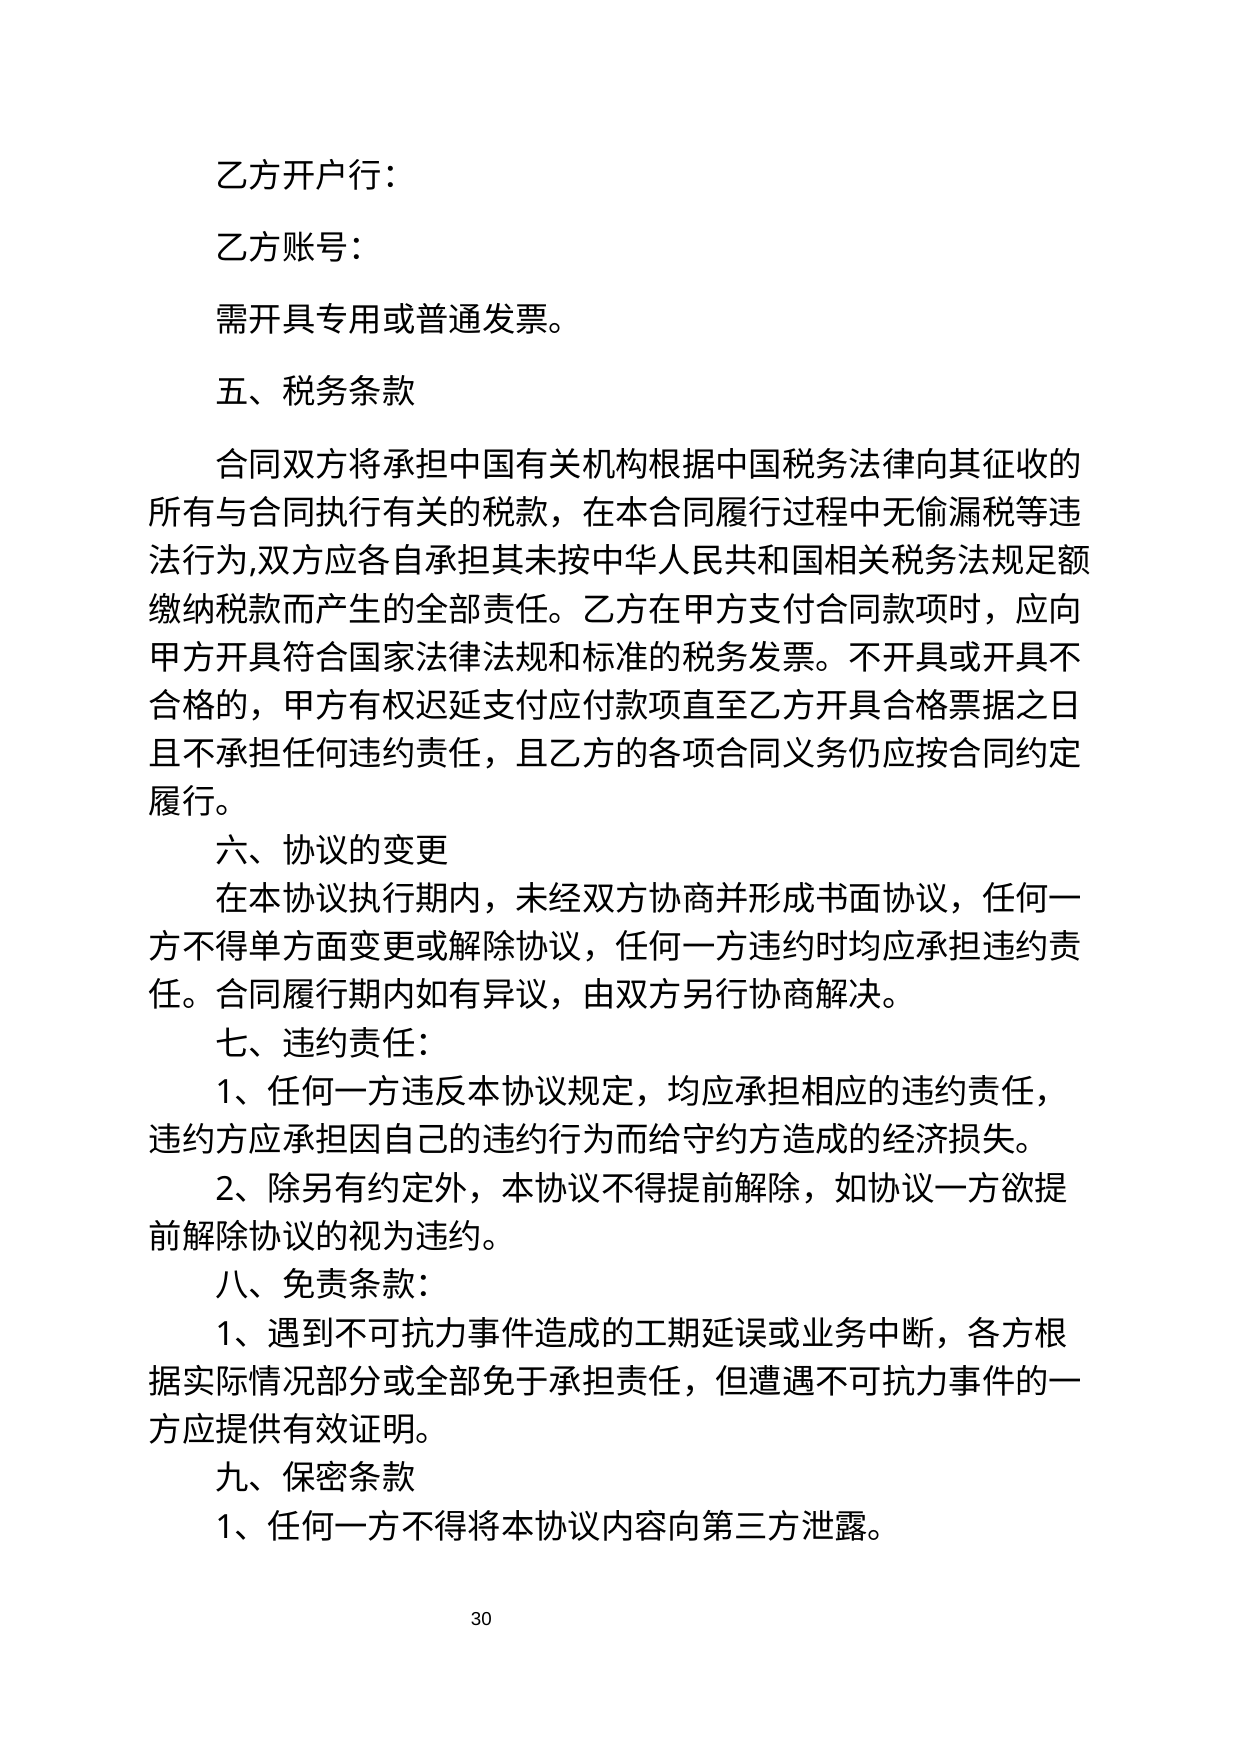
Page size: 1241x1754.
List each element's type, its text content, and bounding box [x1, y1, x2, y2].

text 六、协议的变更 [148, 823, 1093, 872]
text 七、违约责任： [148, 1016, 1093, 1065]
text 需开具专用或普通发票。 [148, 293, 1093, 341]
text 1、遇到不可抗力事件造成的工期延误或业务中断，各方根据实际情况部分或全部免于承担责任，但遭遇不可抗力事件的一方应提供有效证明。 [148, 1306, 1093, 1451]
text 2、除另有约定外，本协议不得提前解除，如协议一方欲提前解除协议的视为违约。 [148, 1161, 1093, 1258]
text 九、保密条款 [148, 1451, 1093, 1499]
text 合同双方将承担中国有关机构根据中国税务法律向其征收的所有与合同执行有关的税款，在本合同履行过程中无偷漏税等违法行为,双方应各自承担其未按中华人民共和国相关税务法规足额缴纳税款而产生的全部责任。乙方在甲方支付合同款项时，应向甲方开具符合国家法律法规和标准的税务发票。不开具或开具不合格的，甲方有权迟延支付应付款项直至乙方开具合格票据之日且不承担任何违约责任，且乙方的各项合同义务仍应按合同约定履行。 [148, 437, 1093, 823]
text 在本协议执行期内，未经双方协商并形成书面协议，任何一方不得单方面变更或解除协议，任何一方违约时均应承担违约责任。合同履行期内如有异议，由双方另行协商解决。 [148, 872, 1093, 1016]
text 1、任何一方不得将本协议内容向第三方泄露。 [148, 1499, 1093, 1548]
text 八、免责条款： [148, 1258, 1093, 1306]
text 1、任何一方违反本协议规定，均应承担相应的违约责任，违约方应承担因自己的违约行为而给守约方造成的经济损失。 [148, 1065, 1093, 1161]
text 乙方账号： [148, 221, 1093, 269]
text 五、税务条款 [148, 365, 1093, 413]
text 乙方开户行： [148, 148, 1093, 197]
